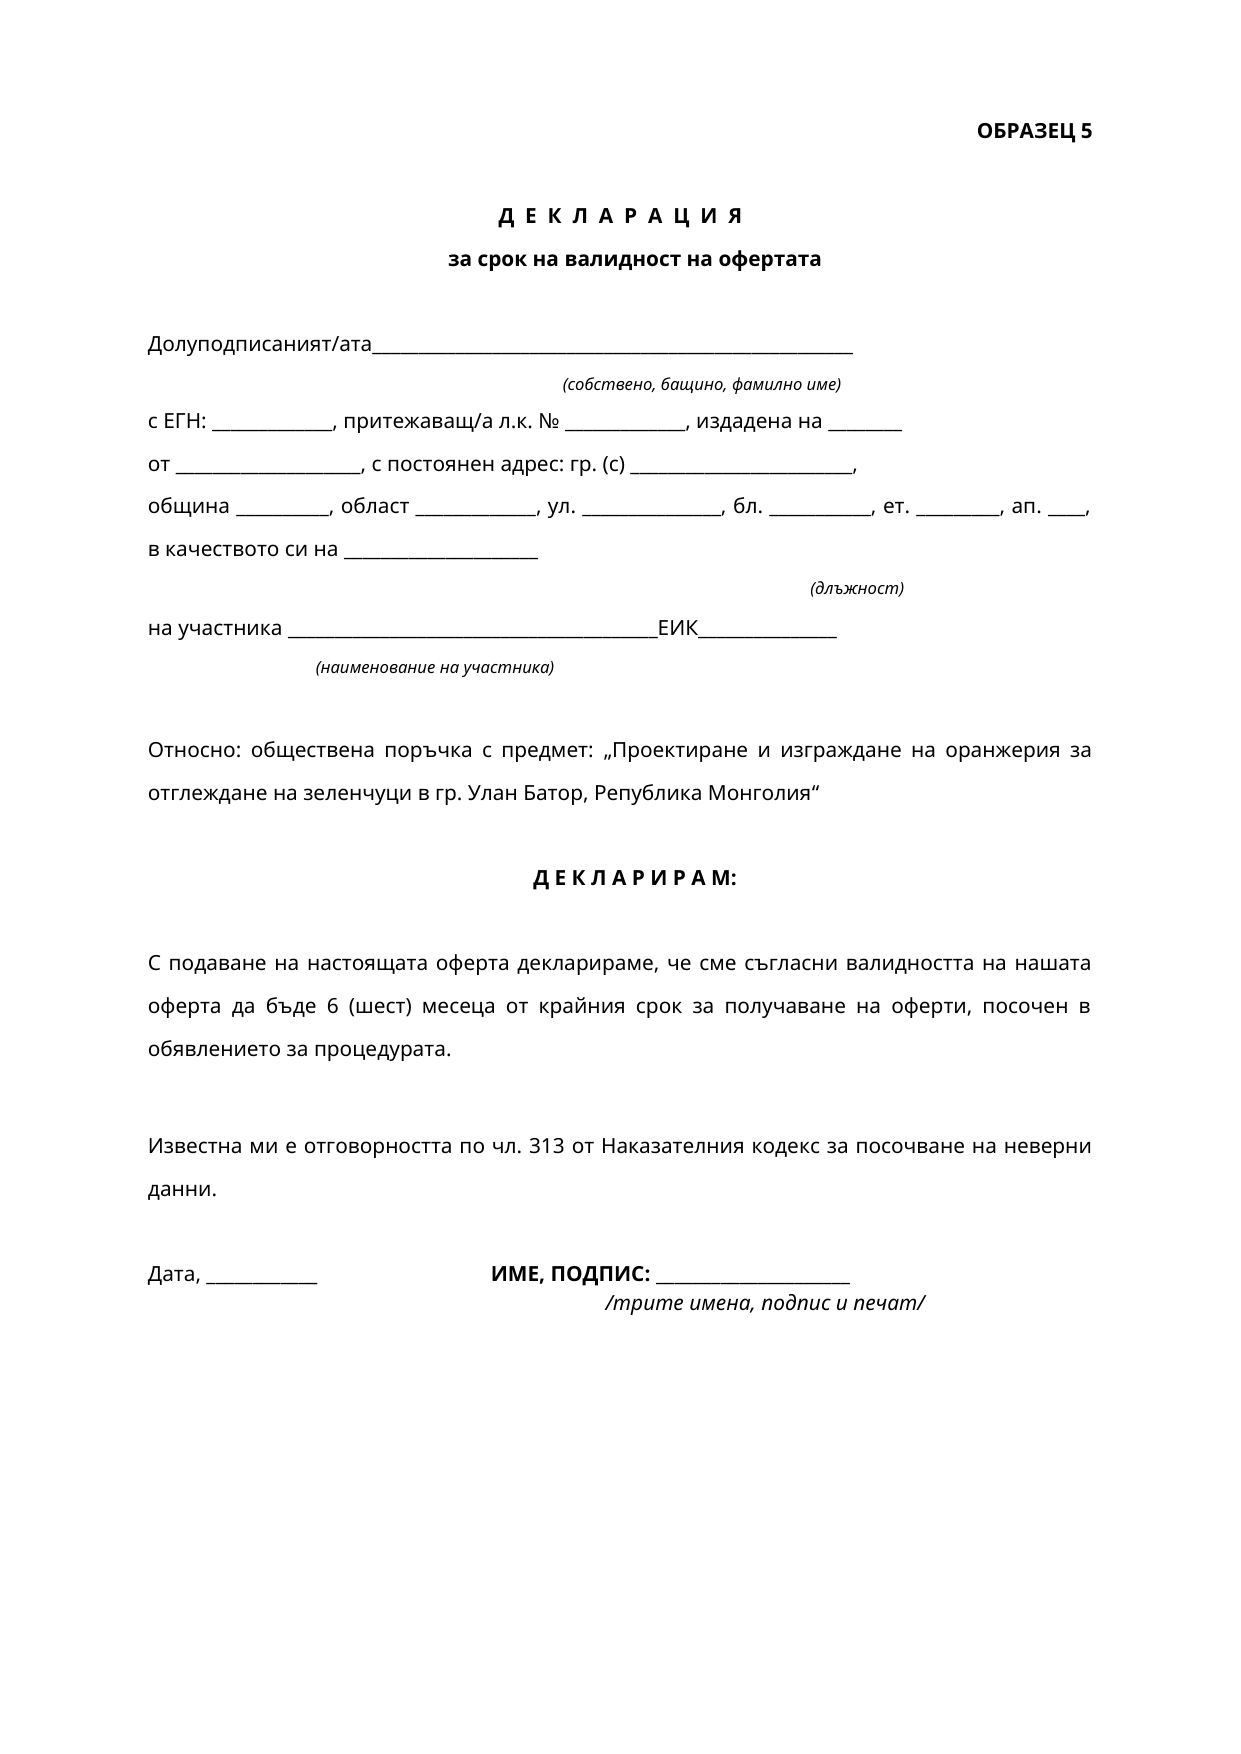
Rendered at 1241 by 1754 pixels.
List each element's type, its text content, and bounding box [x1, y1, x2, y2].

text с ЕГН: _____________, притежаващ/а л.к. № _____________, издадена на ________ [148, 406, 1093, 434]
text Известна ми е отговорността по чл. 313 от Наказателния кодекс за посочване на неверни данни. [148, 1131, 1093, 1202]
text (наименование на участника) [148, 656, 1093, 679]
text от ____________________, с постоянен адрес: гр. (с) ________________________, [148, 449, 1093, 477]
text Относно: обществена поръчка с предмет: „Проектиране и изграждане на оранжерия за отглеждане на зеленчуци в гр. Улан Батор, Република Монголия“ [148, 736, 1093, 807]
text Д Е К Л А Р И Р А М: [148, 863, 1093, 892]
text община __________, област _____________, ул. _______________, бл. ___________, ет. _________, ап. ____, в качеството си на _____________________ [148, 491, 1093, 562]
text /трите имена, подпис и печат/ [148, 1288, 1093, 1316]
text С подаване на настоящата оферта декларираме, че сме съгласни валидността на нашата оферта да бъде 6 (шест) месеца от крайния срок за получаване на оферти, посочен в обявлението за процедурата. [148, 948, 1093, 1062]
text ОБРАЗЕЦ 5 [148, 116, 1093, 145]
text на участника ________________________________________ЕИК_______________ [148, 613, 1093, 642]
text за срок на валидност на офертата [148, 244, 1093, 273]
text Долуподписаният/ата____________________________________________________ [148, 329, 1093, 358]
text (длъжност) [148, 577, 1093, 599]
text (собствено, бащино, фамилно име) [148, 372, 1093, 395]
text Д Е К Л А Р А Ц И Я [148, 202, 1093, 230]
text Дата, ____________ ИМЕ, ПОДПИС: _____________________ [148, 1259, 1093, 1288]
